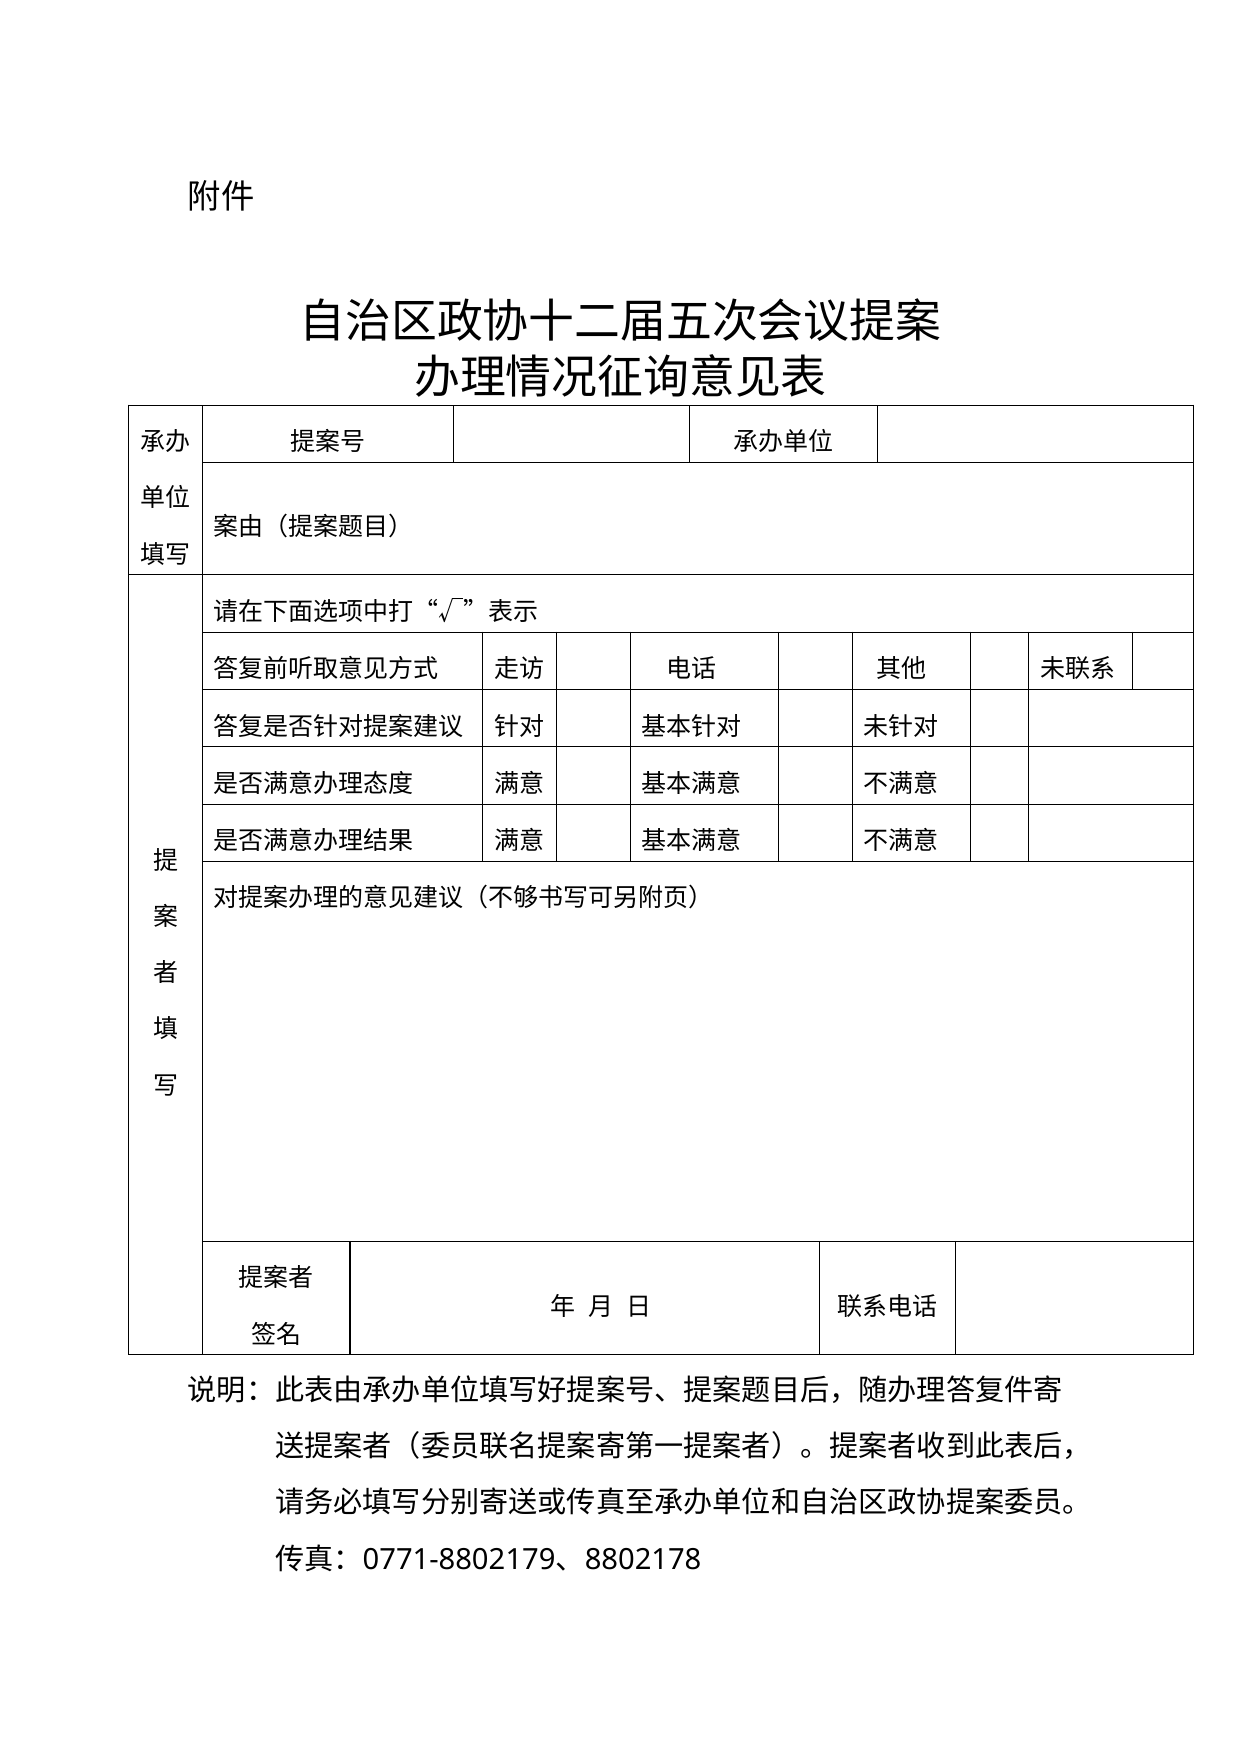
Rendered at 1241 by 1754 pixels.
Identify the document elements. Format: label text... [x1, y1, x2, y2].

table_cell [557, 690, 630, 746]
table_cell 是否满意办理结果 [203, 805, 482, 861]
table_header 提案号 [203, 406, 453, 462]
table_cell [971, 633, 1028, 689]
table_cell 答复前听取意见方式 [203, 633, 482, 689]
text 说明：此表由承办单位填写好提案号、提案题目后，随办理答复件寄送提案者（委员联名提案寄第一提案者）。提案者收到此表后，请务必填写分别寄送或传真至承办单位和自治区政协提案委员。传真：0771-8802179、8802178 [187, 1355, 1062, 1580]
table_header [454, 406, 689, 462]
table_cell [779, 690, 852, 746]
table_cell 满意 [483, 805, 556, 861]
table_cell 电话 [631, 633, 778, 689]
table_cell [956, 1242, 1193, 1354]
table_cell [1029, 805, 1193, 861]
table_cell 答复是否针对提案建议 [203, 690, 482, 746]
table_cell [557, 633, 630, 689]
table_cell 未联系 [1029, 633, 1132, 689]
table_cell 对提案办理的意见建议（不够书写可另附页） [203, 862, 1193, 1241]
table_cell 走访 [483, 633, 556, 689]
table_cell 基本满意 [631, 747, 778, 803]
table_cell [779, 747, 852, 803]
table_cell [1029, 747, 1193, 803]
table_cell 针对 [483, 690, 556, 746]
table_cell [557, 805, 630, 861]
table_cell [779, 805, 852, 861]
table_cell 不满意 [853, 805, 970, 861]
table_cell 联系电话 [820, 1242, 955, 1354]
table_header 承办单位 [690, 406, 877, 462]
table_cell 不满意 [853, 747, 970, 803]
table_cell 未针对 [853, 690, 970, 746]
text 办理情况征询意见表 [187, 348, 1053, 404]
table_cell [1029, 690, 1193, 746]
table_header 承办单位填写 [129, 406, 202, 574]
table_cell [779, 633, 852, 689]
table_cell 满意 [483, 747, 556, 803]
table_cell [971, 690, 1028, 746]
table_cell [557, 747, 630, 803]
table_cell 是否满意办理态度 [203, 747, 482, 803]
table_cell [1133, 633, 1193, 689]
text 自治区政协十二届五次会议提案 [187, 292, 1053, 348]
table_cell 提案者 签名 [203, 1242, 349, 1354]
table_cell [971, 747, 1028, 803]
table_cell 年 月 日 [351, 1242, 819, 1354]
table_cell 其他 [853, 633, 970, 689]
table_cell 提 案 者 填 写 [129, 575, 202, 1354]
table_cell 基本针对 [631, 690, 778, 746]
table_cell 基本满意 [631, 805, 778, 861]
table_header [878, 406, 1193, 462]
table_cell [971, 805, 1028, 861]
table_cell 请在下面选项中打“√”表示 [203, 575, 1193, 632]
table_cell 案由（提案题目） [203, 463, 1193, 574]
text 附件 [187, 162, 1053, 227]
